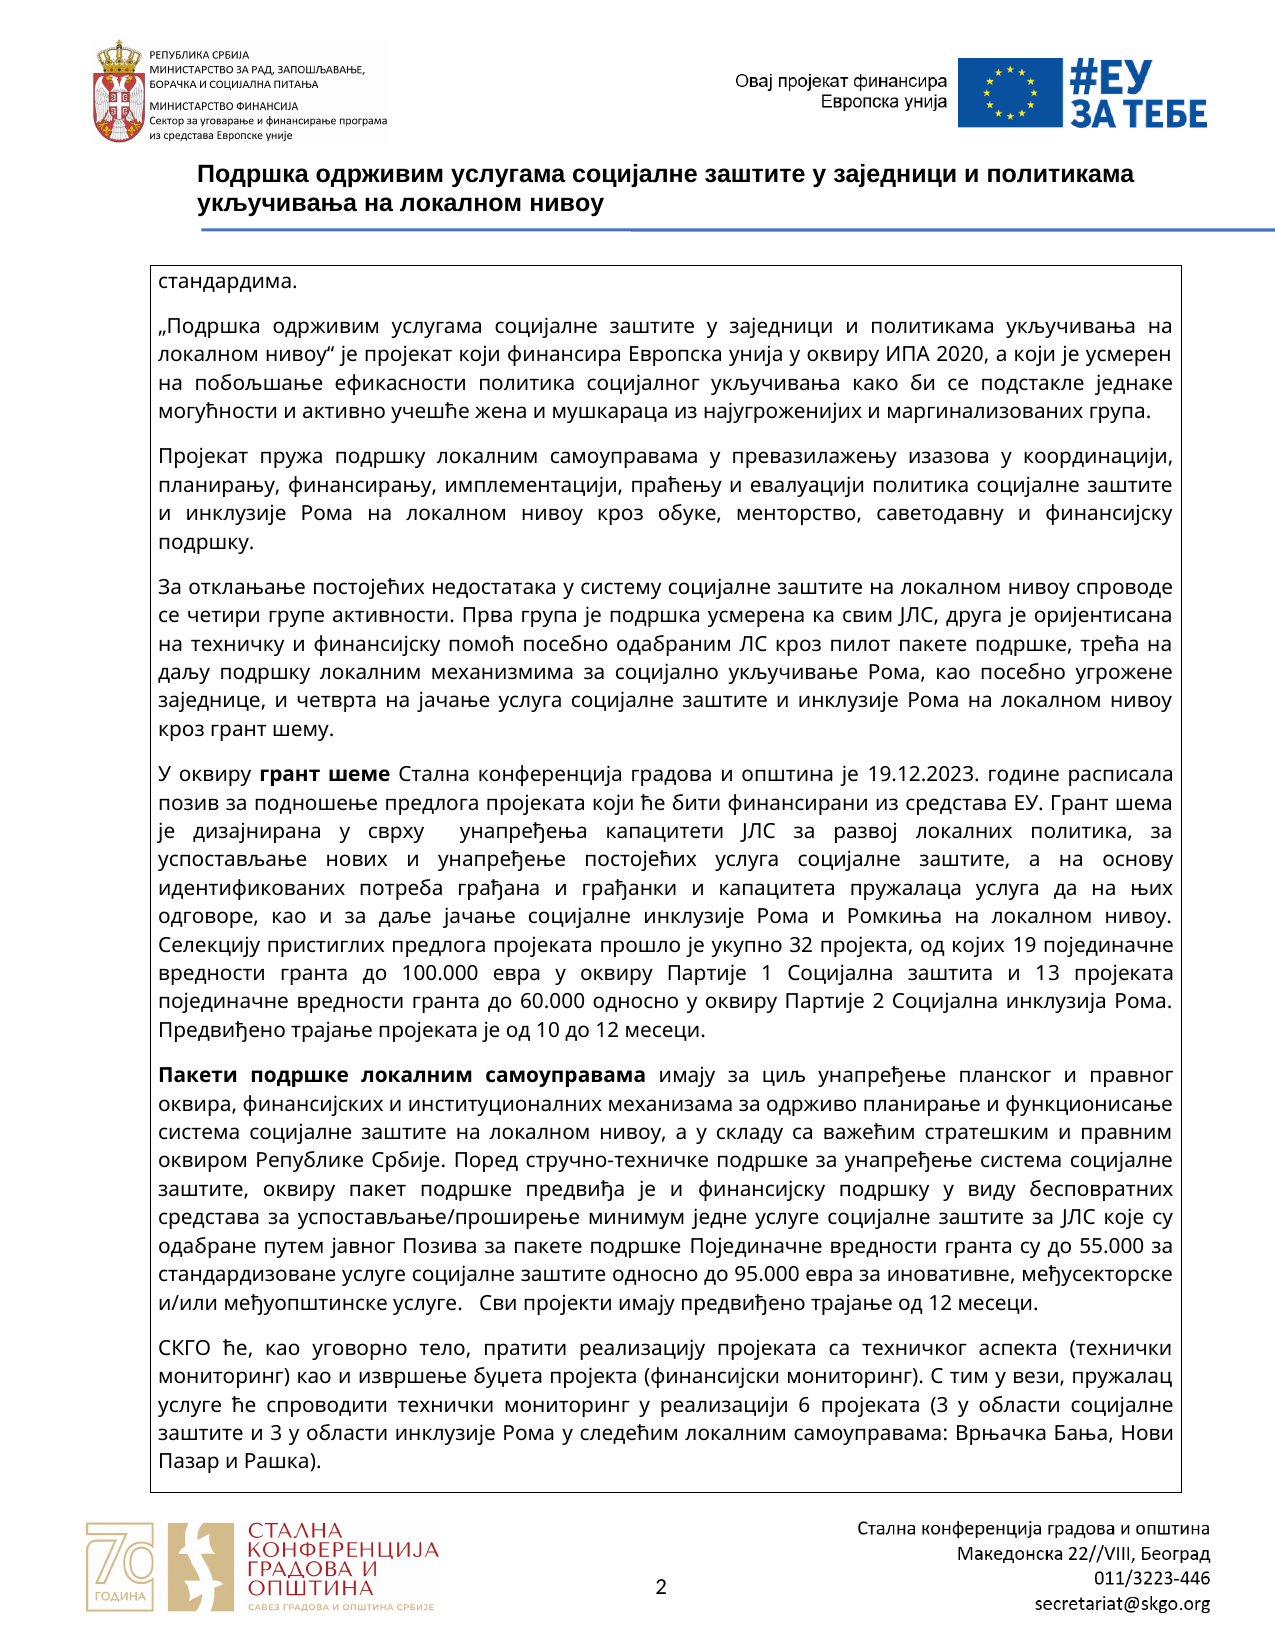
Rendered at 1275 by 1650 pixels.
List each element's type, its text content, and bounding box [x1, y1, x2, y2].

picture [731, 51, 1212, 132]
picture [83, 1520, 1213, 1613]
picture [91, 37, 389, 144]
